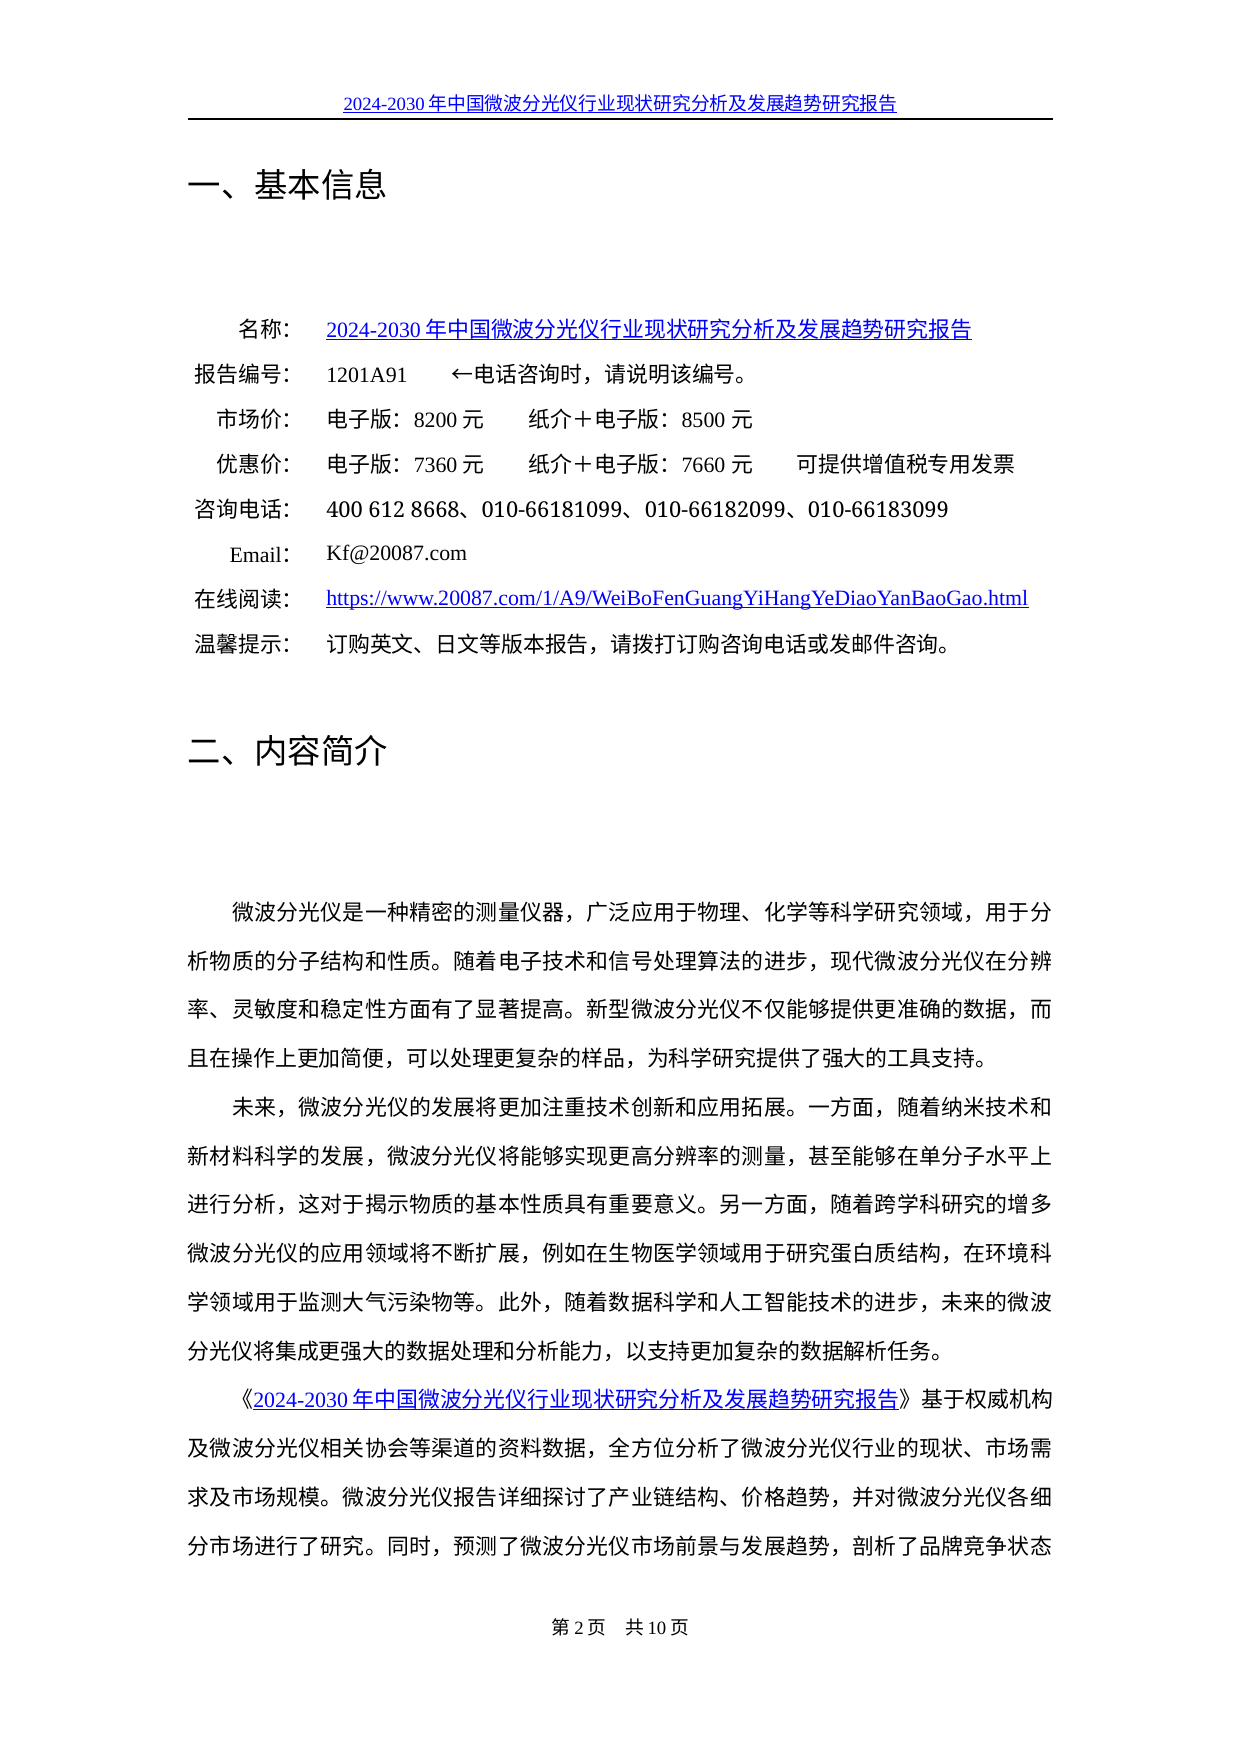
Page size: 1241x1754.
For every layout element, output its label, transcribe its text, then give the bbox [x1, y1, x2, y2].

table_cell 电子版：8200 元 纸介＋电子版：8500 元 [315, 402, 1073, 447]
table_header 2024-2030年中国微波分光仪行业现状研究分析及发展趋势研究报告 [315, 312, 1073, 357]
table_cell 订购英文、日文等版本报告，请拨打订购咨询电话或发邮件咨询。 [315, 627, 1073, 672]
table_cell 优惠价： [167, 447, 315, 492]
table_cell 在线阅读： [167, 582, 315, 627]
table_cell 温馨提示： [167, 627, 315, 672]
table_cell Kf@20087.com [315, 537, 1073, 582]
table_cell 电子版：7360 元 纸介＋电子版：7660 元 可提供增值税专用发票 [315, 447, 1073, 492]
table_cell 市场价： [167, 402, 315, 447]
table_cell 1201A91 ←电话咨询时，请说明该编号。 [315, 357, 1073, 402]
table_cell 报告编号： [167, 357, 315, 402]
table_cell Email： [167, 537, 315, 582]
table_cell 咨询电话： [167, 492, 315, 537]
table_header 名称： [167, 312, 315, 357]
table_cell [315, 582, 1073, 627]
title 一、基本信息 [187, 150, 1053, 215]
title 二、内容简介 [187, 717, 1053, 782]
table_cell 400 612 8668、010-66181099、010-66182099、010-66183099 [315, 492, 1073, 537]
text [187, 894, 1053, 1561]
